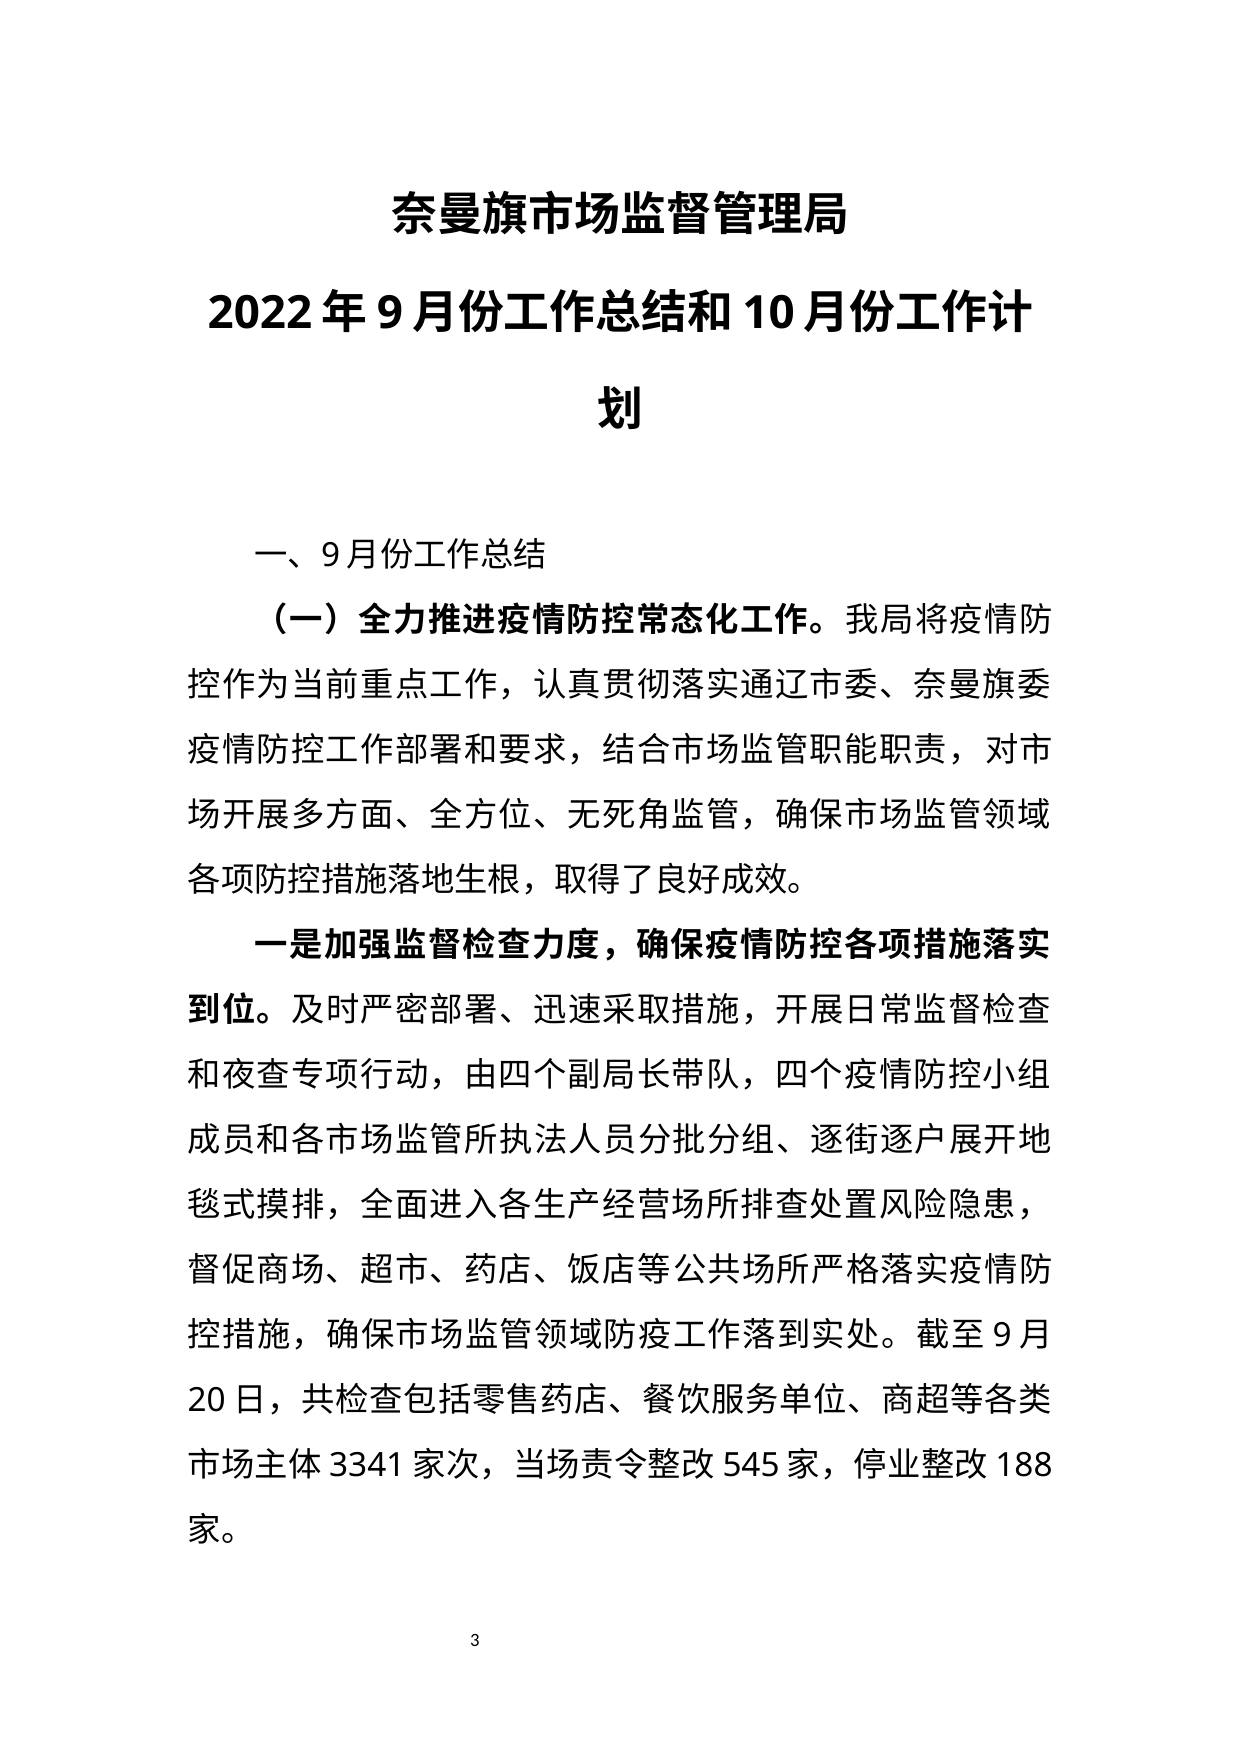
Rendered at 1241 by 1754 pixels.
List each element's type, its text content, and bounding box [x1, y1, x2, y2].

text 2022年9月份工作总结和10月份工作计划 [187, 259, 1053, 454]
text 奈曼旗市场监督管理局 [187, 162, 1053, 259]
list （一）全力推进疫情防控常态化工作。我局将疫情防控作为当前重点工作，认真贯彻落实通辽市委、奈曼旗委疫情防控工作部署和要求，结合市场监管职能职责，对市场开展多方面、全方位、无死角监管，确保市场监管领域各项防控措施落地生根，取得了良好成效。 [187, 584, 1053, 909]
text 一、9月份工作总结 [187, 519, 1053, 584]
list 一是加强监督检查力度，确保疫情防控各项措施落实到位。及时严密部署、迅速采取措施，开展日常监督检查和夜查专项行动，由四个副局长带队，四个疫情防控小组成员和各市场监管所执法人员分批分组、逐街逐户展开地毯式摸排，全面进入各生产经营场所排查处置风险隐患，督促商场、超市、药店、饭店等公共场所严格落实疫情防控措施，确保市场监管领域防疫工作落到实处。截至9月20日，共检查包括零售药店、餐饮服务单位、商超等各类市场主体3341家次，当场责令整改545家，停业整改188家。 [187, 909, 1053, 1559]
